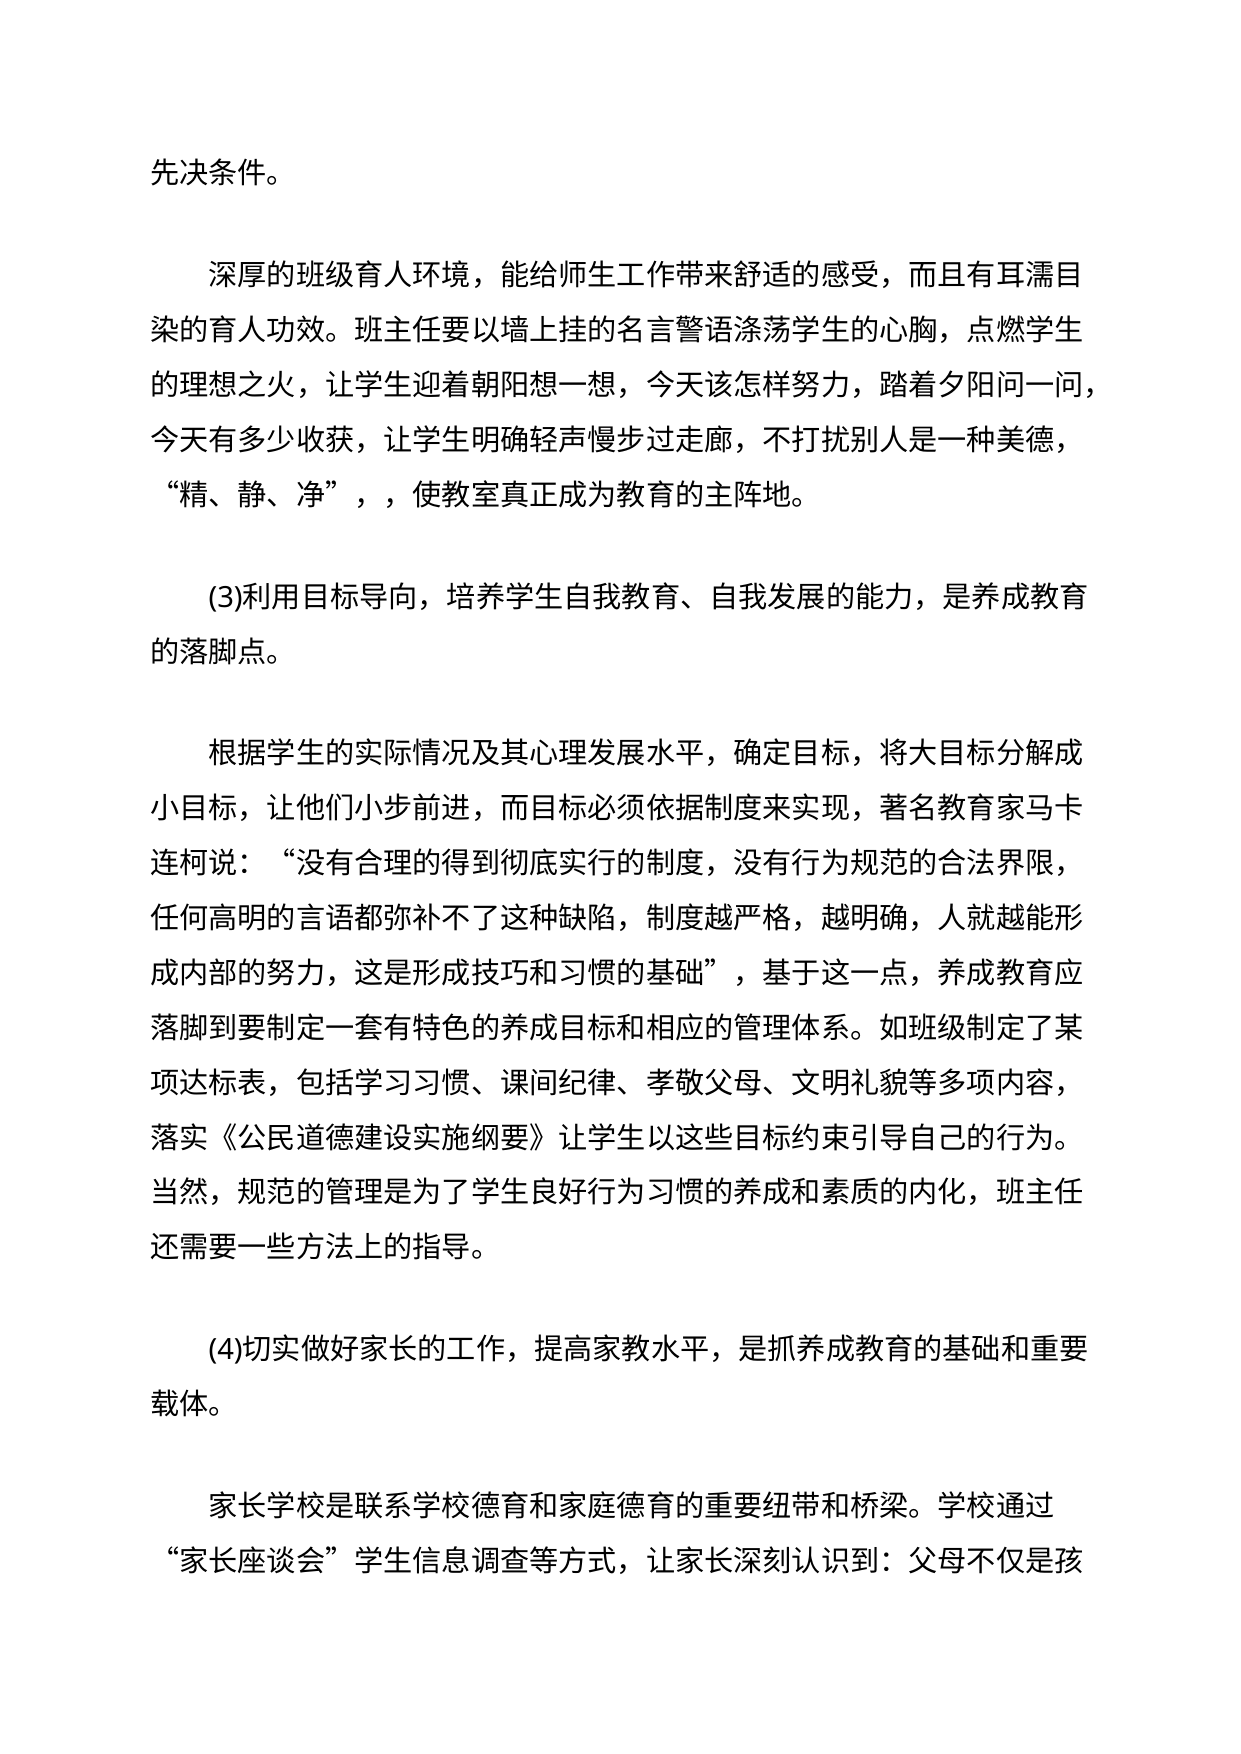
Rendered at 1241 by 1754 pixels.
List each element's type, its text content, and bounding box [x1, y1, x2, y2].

text (3)利用目标导向，培养学生自我教育、自我发展的能力，是养成教育的落脚点。 [150, 573, 1090, 670]
text 深厚的班级育人环境，能给师生工作带来舒适的感受，而且有耳濡目染的育人功效。班主任要以墙上挂的名言警语涤荡学生的心胸，点燃学生的理想之火，让学生迎着朝阳想一想，今天该怎样努力，踏着夕阳问一问，今天有多少收获，让学生明确轻声慢步过走廊，不打扰别人是一种美德，“精、静、净”，，使教室真正成为教育的主阵地。 [150, 252, 1090, 514]
text 根据学生的实际情况及其心理发展水平，确定目标，将大目标分解成小目标，让他们小步前进，而目标必须依据制度来实现，著名教育家马卡连柯说：“没有合理的得到彻底实行的制度，没有行为规范的合法界限，任何高明的言语都弥补不了这种缺陷，制度越严格，越明确，人就越能形成内部的努力，这是形成技巧和习惯的基础”，基于这一点，养成教育应落脚到要制定一套有特色的养成目标和相应的管理体系。如班级制定了某项达标表，包括学习习惯、课间纪律、孝敬父母、文明礼貌等多项内容，落实《公民道德建设实施纲要》让学生以这些目标约束引导自己的行为。当然，规范的管理是为了学生良好行为习惯的养成和素质的内化，班主任还需要一些方法上的指导。 [150, 730, 1090, 1266]
text (4)切实做好家长的工作，提高家教水平，是抓养成教育的基础和重要载体。 [150, 1326, 1090, 1423]
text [150, 1482, 1090, 1580]
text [150, 150, 1090, 192]
